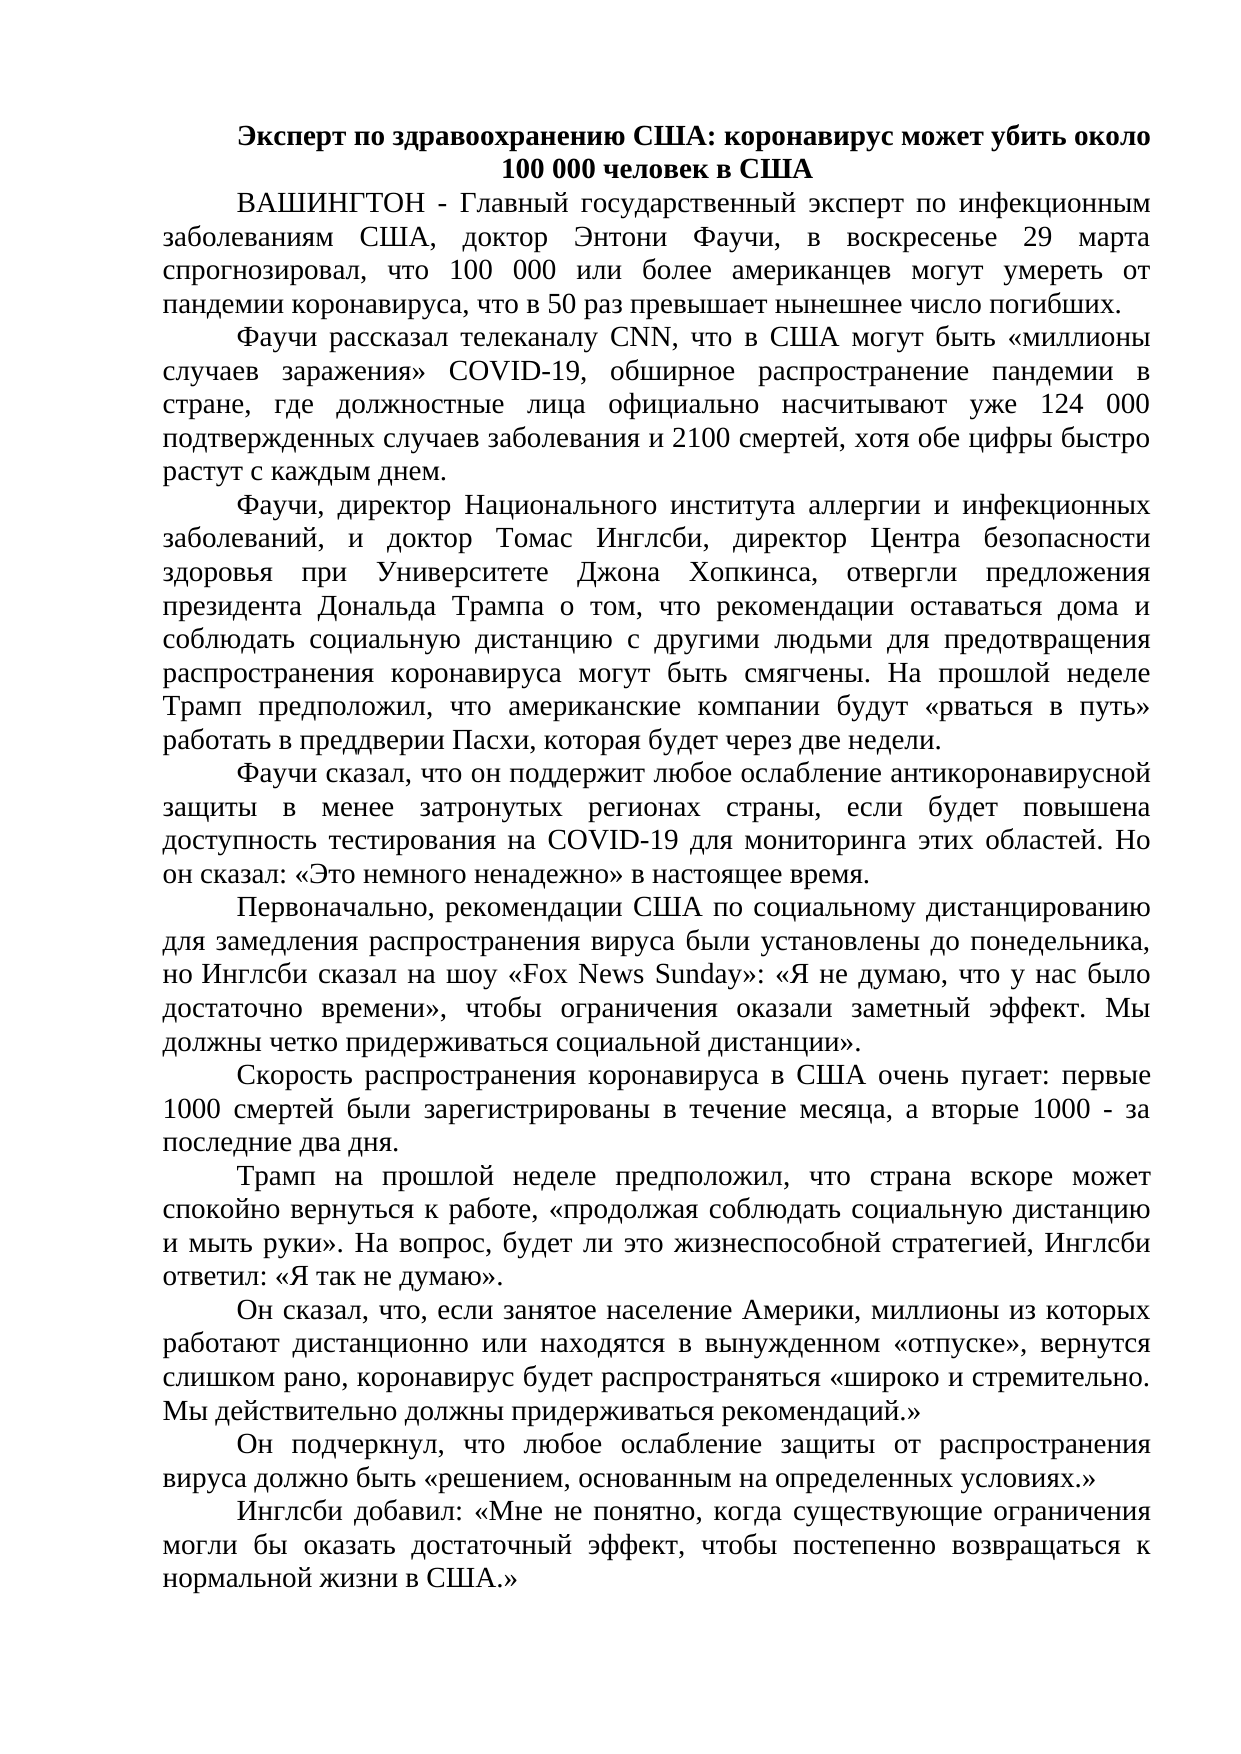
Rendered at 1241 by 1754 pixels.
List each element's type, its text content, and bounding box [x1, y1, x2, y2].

text Фаучи рассказал телеканалу CNN, что в США могут быть «миллионы случаев заражения» COVID-19, обширное распространение пандемии в стране, где должностные лица официально насчитывают уже 124 000 подтвержденных случаев заболевания и 2100 смертей, хотя обе цифры быстро растут с каждым днем. [162, 319, 1152, 487]
text Он подчеркнул, что любое ослабление защиты от распространения вируса должно быть «решением, основанным на определенных условиях.» [162, 1426, 1152, 1493]
text Первоначально, рекомендации США по социальному дистанцированию для замедления распространения вируса были установлены до понедельника, но Инглсби сказал на шоу «Fox News Sunday»: «Я не думаю, что у нас было достаточно времени», чтобы ограничения оказали заметный эффект. Мы должны четко придерживаться социальной дистанции». [162, 889, 1152, 1057]
text Фаучи, директор Национального института аллергии и инфекционных заболеваний, и доктор Томас Инглсби, директор Центра безопасности здоровья при Университете Джона Хопкинса, отвергли предложения президента Дональда Трампа о том, что рекомендации оставаться дома и соблюдать социальную дистанцию с другими людьми для предотвращения распространения коронавируса могут быть смягчены. На прошлой неделе Трамп предположил, что американские компании будут «рваться в путь» работать в преддверии Пасхи, которая будет через две недели. [162, 487, 1152, 755]
text Скорость распространения коронавируса в США очень пугает: первые 1000 смертей были зарегистрированы в течение месяца, а вторые 1000 - за последние два дня. [162, 1057, 1152, 1158]
text Он сказал, что, если занятое население Америки, миллионы из которых работают дистанционно или находятся в вынужденном «отпуске», вернутся слишком рано, коронавирус будет распространяться «широко и стремительно. Мы действительно должны придерживаться рекомендаций.» [162, 1292, 1152, 1426]
text Эксперт по здравоохранению США: коронавирус может убить около 100 000 человек в США [162, 118, 1152, 185]
text Трамп на прошлой неделе предположил, что страна вскоре может спокойно вернуться к работе, «продолжая соблюдать социальную дистанцию и мыть руки». На вопрос, будет ли это жизнеспособной стратегией, Инглсби ответил: «Я так не думаю». [162, 1158, 1152, 1292]
text Фаучи сказал, что он поддержит любое ослабление антикоронавирусной защиты в менее затронутых регионах страны, если будет повышена доступность тестирования на COVID-19 для мониторинга этих областей. Но он сказал: «Это немного ненадежно» в настоящее время. [162, 755, 1152, 889]
text Инглсби добавил: «Мне не понятно, когда существующие ограничения могли бы оказать достаточный эффект, чтобы постепенно возвращаться к нормальной жизни в США.» [162, 1493, 1152, 1594]
text ВАШИНГТОН - Главный государственный эксперт по инфекционным заболеваниям США, доктор Энтони Фаучи, в воскресенье 29 марта спрогнозировал, что 100 000 или более американцев могут умереть от пандемии коронавируса, что в 50 раз превышает нынешнее число погибших. [162, 185, 1152, 319]
